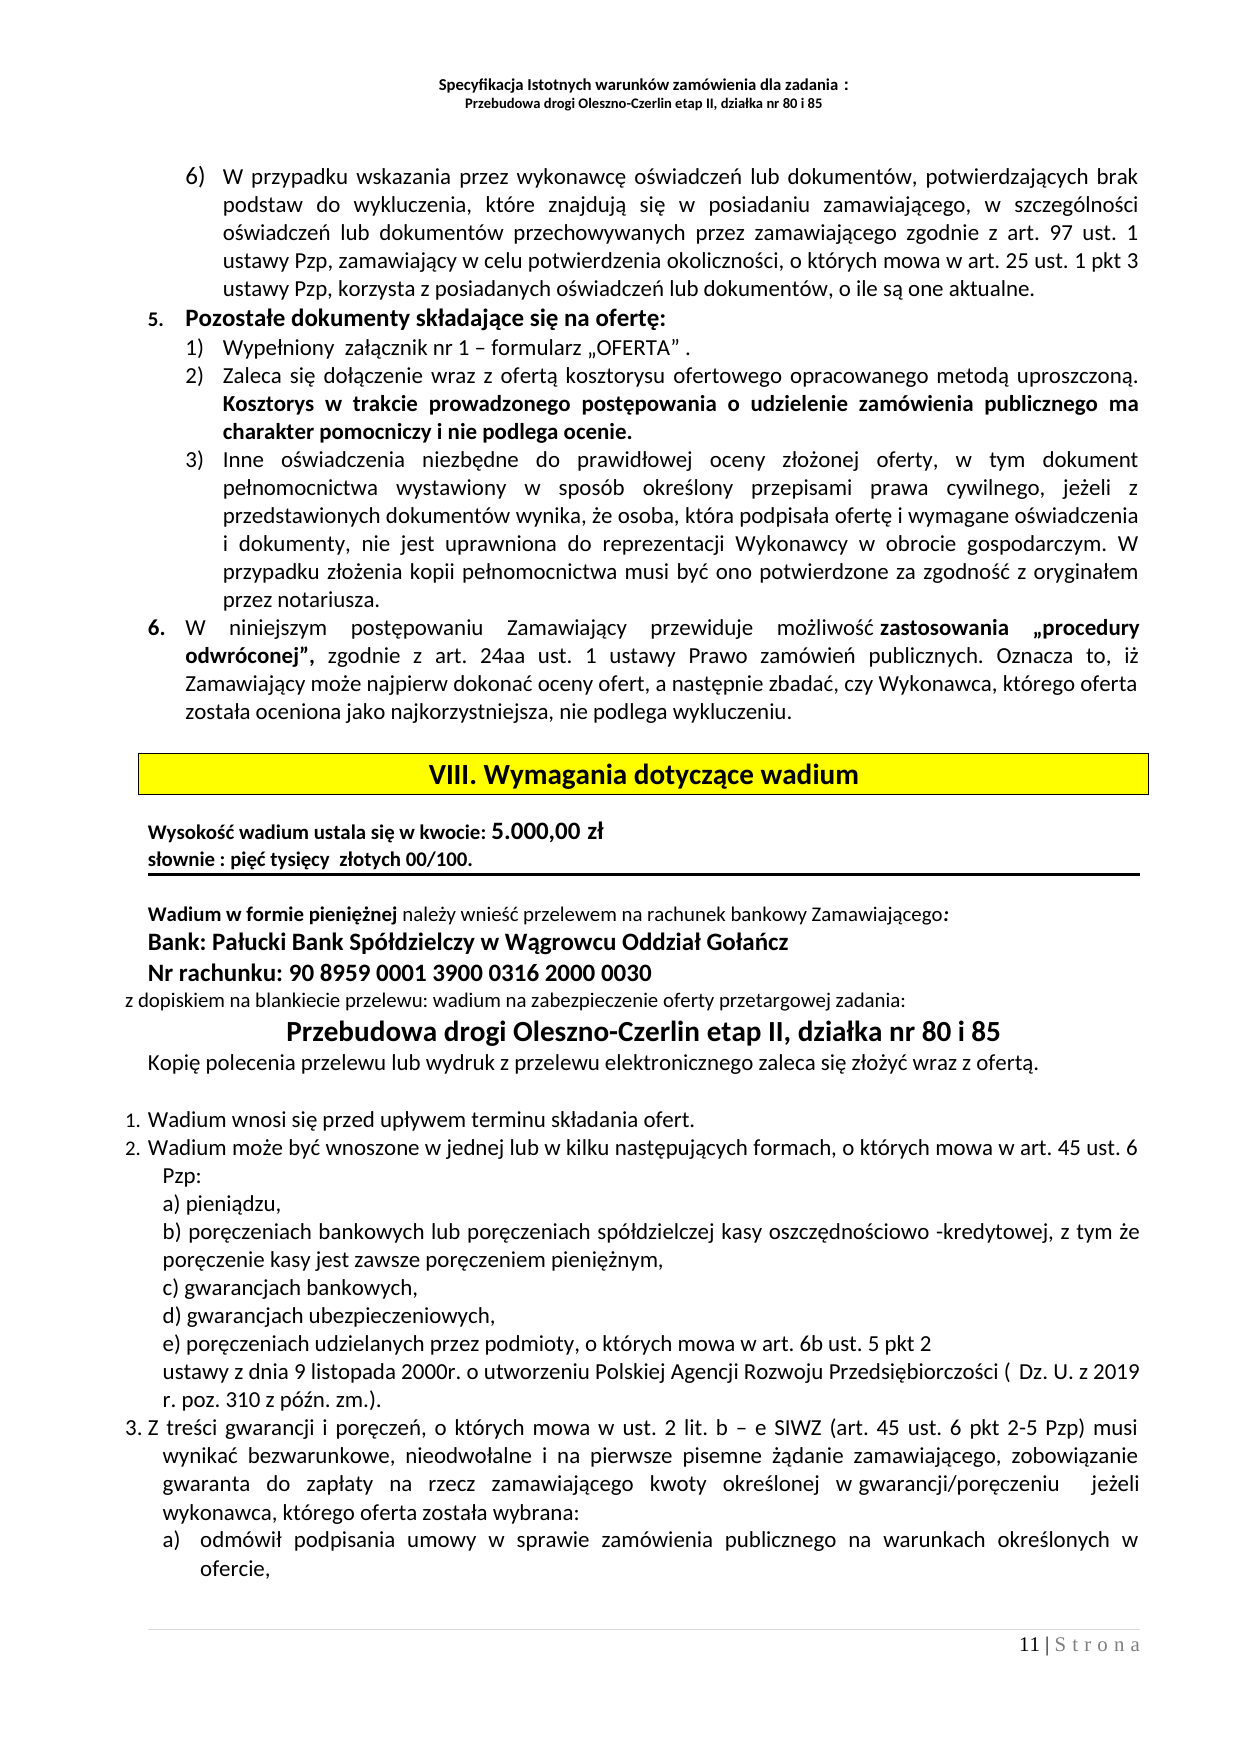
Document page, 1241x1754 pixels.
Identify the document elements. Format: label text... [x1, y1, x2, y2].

text VIII. Wymagania dotyczące wadium [139, 754, 1148, 794]
text Przebudowa drogi Oleszno-Czerlin etap II, działka nr 80 i 85 [148, 1013, 1140, 1048]
text Bank: Pałucki Bank Spółdzielczy w Wągrowcu Oddział Gołańcz [148, 926, 1140, 957]
list Wadium może być wnoszone w jednej lub w kilku następujących formach, o których mowa w art. 45 ust. 6 Pzp: [125, 1133, 1140, 1189]
text Wysokość wadium ustala się w kwocie: 5.000,00 zł [148, 816, 1140, 846]
text Nr rachunku: 90 8959 0001 3900 0316 2000 0030 [148, 957, 1140, 987]
text a) pieniądzu, [162, 1189, 1140, 1217]
list Wypełniony załącznik nr 1 – formularz „OFERTA” . [185, 333, 1140, 361]
list Z treści gwarancji i poręczeń, o których mowa w ust. 2 lit. b – e SIWZ (art. 45 ust. 6 pkt 2-5 Pzp) musi wynikać bezwarunkowe, nieodwołalne i na pierwsze pisemne żądanie zamawiającego, zobowiązanie gwaranta do zapłaty na rzecz zamawiającego kwoty określonej w gwarancji/poręczeniu jeżeli wykonawca, którego oferta została wybrana: [125, 1413, 1140, 1526]
text c) gwarancjach bankowych, [162, 1273, 1140, 1301]
list odmówił podpisania umowy w sprawie zamówienia publicznego na warunkach określonych w ofercie, [162, 1526, 1140, 1582]
text ustawy z dnia 9 listopada 2000r. o utworzeniu Polskiej Agencji Rozwoju Przedsiębiorczości ( Dz. U. z 2019 r. poz. 310 z późn. zm.). [162, 1357, 1140, 1413]
list Pozostałe dokumenty składające się na ofertę: [148, 302, 1140, 333]
list Zaleca się dołączenie wraz z ofertą kosztorysu ofertowego opracowanego metodą uproszczoną. Kosztorys w trakcie prowadzonego postępowania o udzielenie zamówienia publicznego ma charakter pomocniczy i nie podlega ocenie. [185, 361, 1140, 445]
text e) poręczeniach udzielanych przez podmioty, o których mowa w art. 6b ust. 5 pkt 2 [162, 1329, 1140, 1357]
text słownie : pięć tysięcy złotych 00/100. [148, 846, 1140, 873]
list W przypadku wskazania przez wykonawcę oświadczeń lub dokumentów, potwierdzających brak podstaw do wykluczenia, które znajdują się w posiadaniu zamawiającego, w szczególności oświadczeń lub dokumentów przechowywanych przez zamawiającego zgodnie z art. 97 ust. 1 ustawy Pzp, zamawiający w celu potwierdzenia okoliczności, o których mowa w art. 25 ust. 1 pkt 3 ustawy Pzp, korzysta z posiadanych oświadczeń lub dokumentów, o ile są one aktualne. [185, 160, 1140, 302]
text Wadium w formie pieniężnej należy wnieść przelewem na rachunek bankowy Zamawiającego: [148, 901, 1140, 926]
text Kopię polecenia przelewu lub wydruk z przelewu elektronicznego zaleca się złożyć wraz z ofertą. [148, 1048, 1140, 1077]
text z dopiskiem na blankiecie przelewu: wadium na zabezpieczenie oferty przetargowej zadania: [125, 987, 1140, 1013]
text b) poręczeniach bankowych lub poręczeniach spółdzielczej kasy oszczędnościowo -kredytowej, z tym że poręczenie kasy jest zawsze poręczeniem pieniężnym, [162, 1217, 1140, 1273]
list Wadium wnosi się przed upływem terminu składania ofert. [125, 1105, 1140, 1133]
list Inne oświadczenia niezbędne do prawidłowej oceny złożonej oferty, w tym dokument pełnomocnictwa wystawiony w sposób określony przepisami prawa cywilnego, jeżeli z przedstawionych dokumentów wynika, że osoba, która podpisała ofertę i wymagane oświadczenia i dokumenty, nie jest uprawniona do reprezentacji Wykonawcy w obrocie gospodarczym. W przypadku złożenia kopii pełnomocnictwa musi być ono potwierdzone za zgodność z oryginałem przez notariusza. [185, 445, 1140, 613]
text d) gwarancjach ubezpieczeniowych, [162, 1301, 1140, 1329]
list W niniejszym postępowaniu Zamawiający przewiduje możliwość zastosowania „procedury odwróconej”, zgodnie z art. 24aa ust. 1 ustawy Prawo zamówień publicznych. Oznacza to, iż Zamawiający może najpierw dokonać oceny ofert, a następnie zbadać, czy Wykonawca, którego oferta została oceniona jako najkorzystniejsza, nie podlega wykluczeniu. [148, 613, 1140, 725]
